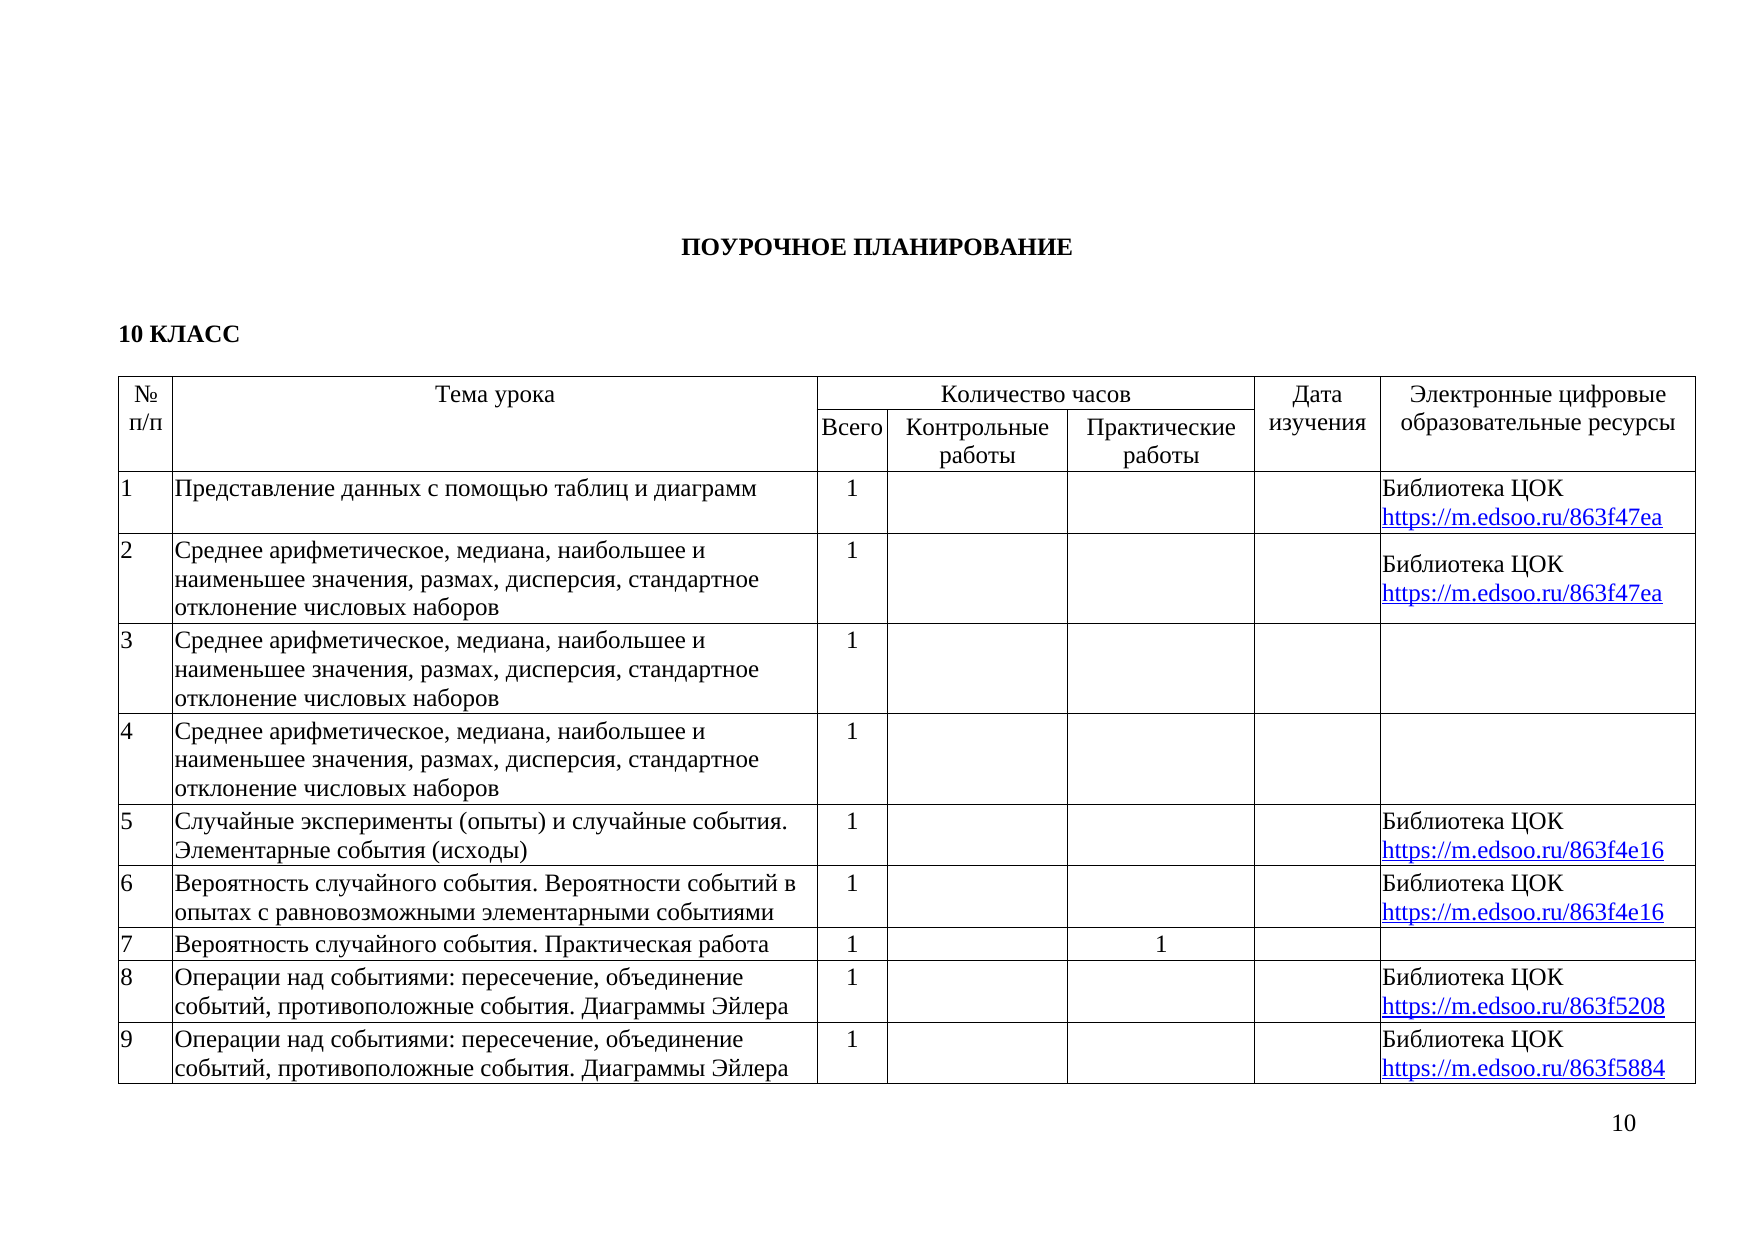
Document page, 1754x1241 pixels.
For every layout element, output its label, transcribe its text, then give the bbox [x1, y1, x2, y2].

table_cell [1068, 1023, 1254, 1083]
table_cell [888, 961, 1067, 1022]
table_cell 1 [818, 624, 887, 713]
table_cell [1068, 714, 1254, 804]
table_cell [888, 472, 1067, 532]
table_header Количество часов [818, 377, 1254, 409]
table_header № п/п [119, 377, 172, 471]
table_cell [888, 624, 1067, 713]
table_cell 6 [119, 866, 172, 927]
table_cell Библиотека ЦОК https://m.edsoo.ru/863f4e16 [1381, 805, 1695, 865]
table_cell Библиотека ЦОК https://m.edsoo.ru/863f5208 [1381, 961, 1695, 1022]
table_cell Контрольные работы [888, 410, 1067, 471]
table_cell 3 [119, 624, 172, 713]
table_cell Среднее арифметическое, медиана, наибольшее и наименьшее значения, размах, дисперсия, стандартное отклонение числовых наборов [173, 714, 817, 804]
table_cell 2 [119, 534, 172, 623]
table_cell [1381, 928, 1695, 960]
table_cell 1 [818, 472, 887, 532]
table_cell 1 [818, 805, 887, 865]
text ПОУРОЧНОЕ ПЛАНИРОВАНИЕ [118, 232, 1636, 261]
table_cell Вероятность случайного события. Вероятности событий в опытах с равновозможными элементарными событиями [173, 866, 817, 927]
table_cell 4 [119, 714, 172, 804]
table_cell 1 [119, 472, 172, 532]
table_cell [888, 805, 1067, 865]
table_cell [1068, 534, 1254, 623]
table_cell Операции над событиями: пересечение, объединение событий, противоположные события. Диаграммы Эйлера [173, 961, 817, 1022]
table_header Дата изучения [1255, 377, 1380, 471]
table_cell [1068, 624, 1254, 713]
table_cell [1381, 714, 1695, 804]
table_cell Библиотека ЦОК https://m.edsoo.ru/863f4e16 [1381, 866, 1695, 927]
table_cell 5 [119, 805, 172, 865]
table_cell 1 [818, 1023, 887, 1083]
table_cell 9 [119, 1023, 172, 1083]
table_cell 1 [818, 534, 887, 623]
table_cell 1 [818, 866, 887, 927]
table_cell [1255, 714, 1380, 804]
table_cell 1 [818, 928, 887, 960]
table_cell Вероятность случайного события. Практическая работа [173, 928, 817, 960]
table_cell [1255, 866, 1380, 927]
table_cell 8 [119, 961, 172, 1022]
text 10 КЛАСС [118, 319, 1636, 347]
table_cell [1255, 624, 1380, 713]
table_cell Практические работы [1068, 410, 1254, 471]
table_cell [888, 534, 1067, 623]
table_cell [1255, 961, 1380, 1022]
table_cell Всего [818, 410, 887, 471]
table_cell [1068, 805, 1254, 865]
table_cell [1255, 472, 1380, 532]
table_cell Среднее арифметическое, медиана, наибольшее и наименьшее значения, размах, дисперсия, стандартное отклонение числовых наборов [173, 624, 817, 713]
table_cell [1381, 624, 1695, 713]
table_cell Представление данных с помощью таблиц и диаграмм [173, 472, 817, 532]
table_cell Операции над событиями: пересечение, объединение событий, противоположные события. Диаграммы Эйлера [173, 1023, 817, 1083]
table_cell [1068, 866, 1254, 927]
table_cell [888, 714, 1067, 804]
table_cell 1 [1068, 928, 1254, 960]
table_cell 1 [818, 714, 887, 804]
table_cell Библиотека ЦОК https://m.edsoo.ru/863f47ea [1381, 472, 1695, 532]
table_cell Среднее арифметическое, медиана, наибольшее и наименьшее значения, размах, дисперсия, стандартное отклонение числовых наборов [173, 534, 817, 623]
table_cell Случайные эксперименты (опыты) и случайные события. Элементарные события (исходы) [173, 805, 817, 865]
table_cell [1068, 961, 1254, 1022]
table_header Электронные цифровые образовательные ресурсы [1381, 377, 1695, 471]
table_cell 7 [119, 928, 172, 960]
table_cell 1 [818, 961, 887, 1022]
table_header Тема урока [173, 377, 817, 471]
table_cell [1255, 534, 1380, 623]
table_cell [888, 928, 1067, 960]
table_cell [888, 1023, 1067, 1083]
table_cell [1255, 928, 1380, 960]
table_cell [1255, 1023, 1380, 1083]
table_cell [1255, 805, 1380, 865]
table_cell Библиотека ЦОК https://m.edsoo.ru/863f5884 [1381, 1023, 1695, 1083]
table_cell [888, 866, 1067, 927]
table_cell [1068, 472, 1254, 532]
table_cell Библиотека ЦОК https://m.edsoo.ru/863f47ea [1381, 534, 1695, 623]
